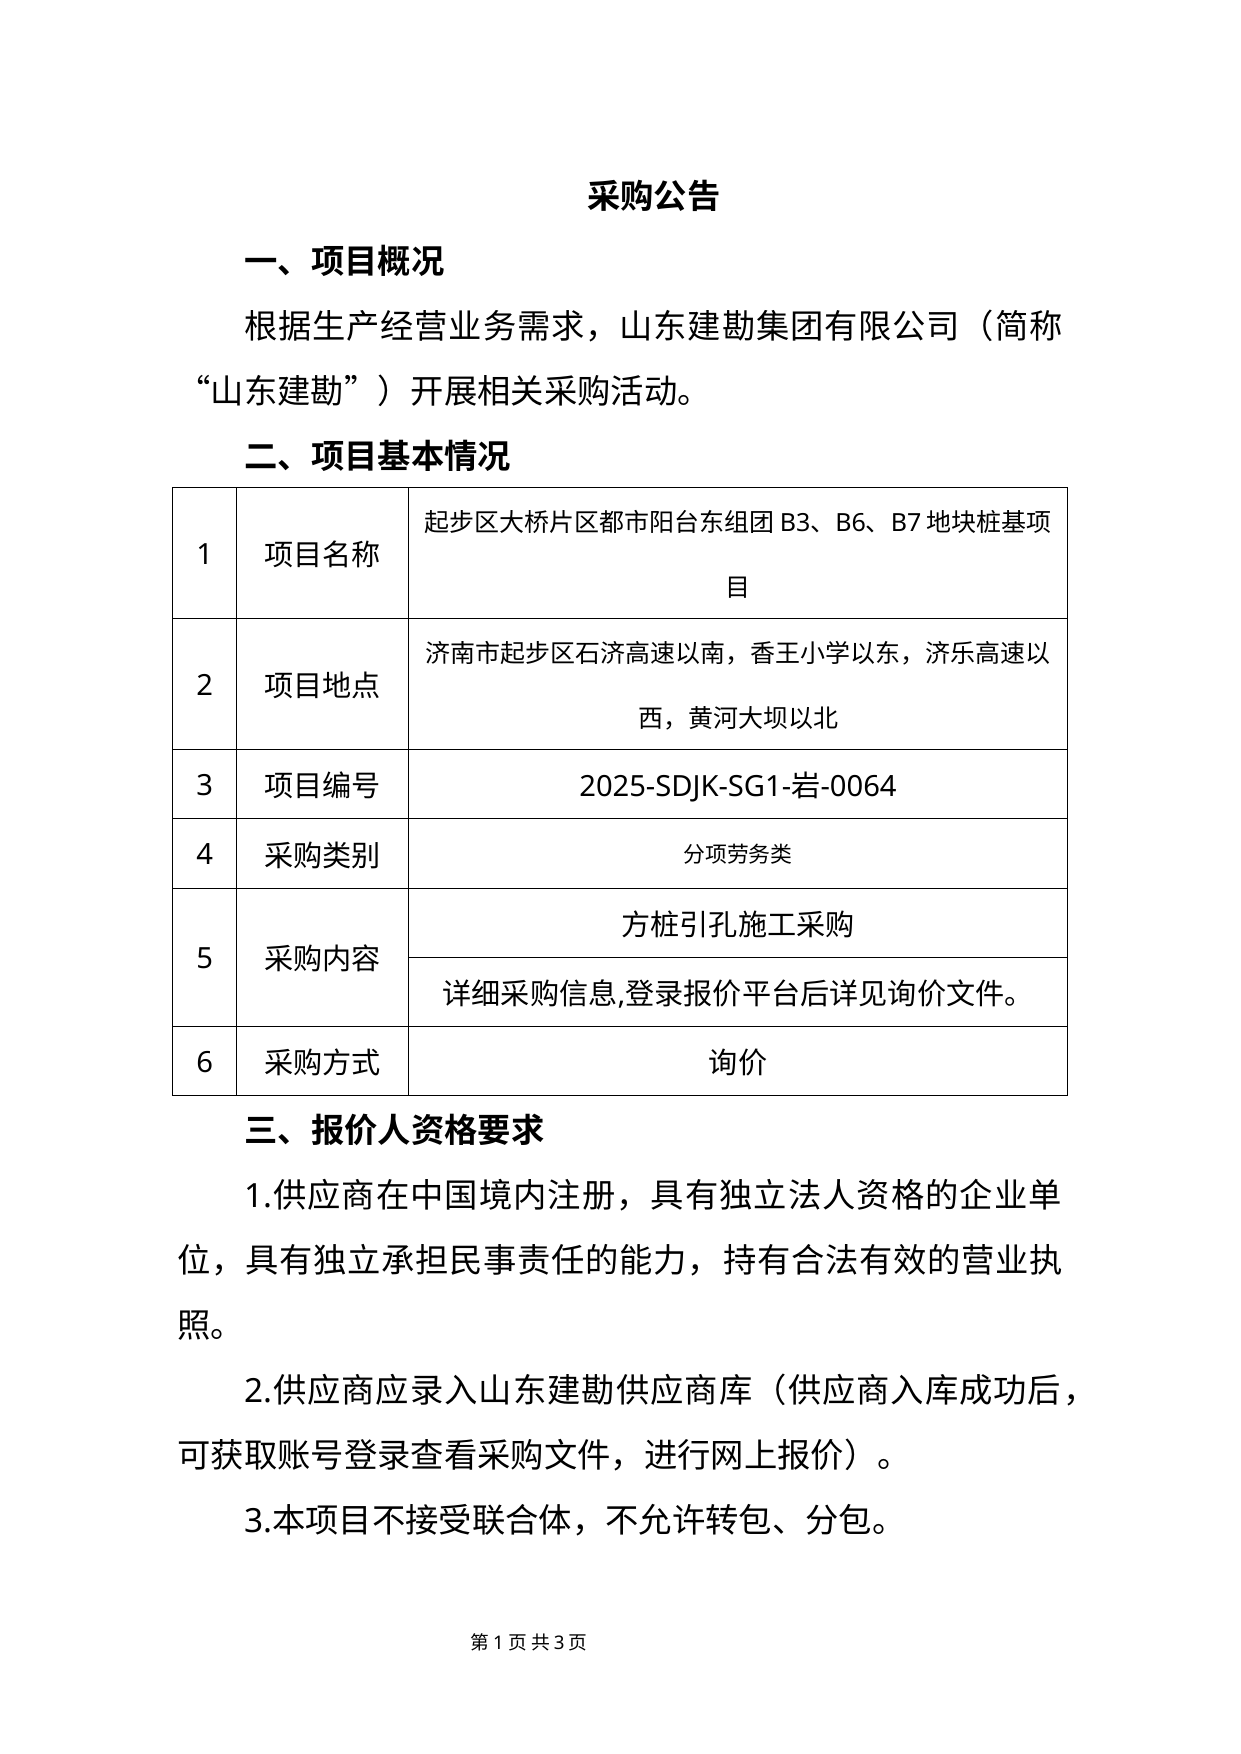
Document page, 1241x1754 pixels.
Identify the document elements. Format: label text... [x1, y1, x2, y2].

table_cell 项目地点 [237, 619, 408, 749]
text 1.供应商在中国境内注册，具有独立法人资格的企业单位，具有独立承担民事责任的能力，持有合法有效的营业执照。 [177, 1161, 1063, 1356]
table_cell 采购类别 [237, 819, 408, 887]
table_cell 方桩引孔施工采购 [409, 889, 1067, 957]
table_cell 5 [173, 889, 236, 1026]
table_cell 4 [173, 819, 236, 887]
text 根据生产经营业务需求，山东建勘集团有限公司（简称“山东建勘”）开展相关采购活动。 [177, 292, 1063, 422]
table_cell 3 [173, 750, 236, 818]
table_cell 询价 [409, 1027, 1067, 1095]
table_cell 采购内容 [237, 889, 408, 1026]
table_cell 详细采购信息,登录报价平台后详见询价文件。 [409, 958, 1067, 1026]
text 一、项目概况 [177, 227, 1063, 292]
table_cell 2025-SDJK-SG1-岩-0064 [409, 750, 1067, 818]
text 二、项目基本情况 [177, 422, 1063, 487]
table_cell 6 [173, 1027, 236, 1095]
table_header 1 [173, 488, 236, 618]
table_header 项目名称 [237, 488, 408, 618]
text 3.本项目不接受联合体，不允许转包、分包。 [177, 1486, 1063, 1551]
text 2.供应商应录入山东建勘供应商库（供应商入库成功后，可获取账号登录查看采购文件，进行网上报价）。 [177, 1356, 1063, 1486]
table_cell 2 [173, 619, 236, 749]
text 三、报价人资格要求 [177, 1096, 1063, 1161]
table_cell 济南市起步区石济高速以南，香王小学以东，济乐高速以西，黄河大坝以北 [409, 619, 1067, 749]
table_header 起步区大桥片区都市阳台东组团B3、B6、B7地块桩基项目 [409, 488, 1067, 618]
text 采购公告 [177, 162, 1063, 227]
table_cell 项目编号 [237, 750, 408, 818]
table_cell 采购方式 [237, 1027, 408, 1095]
